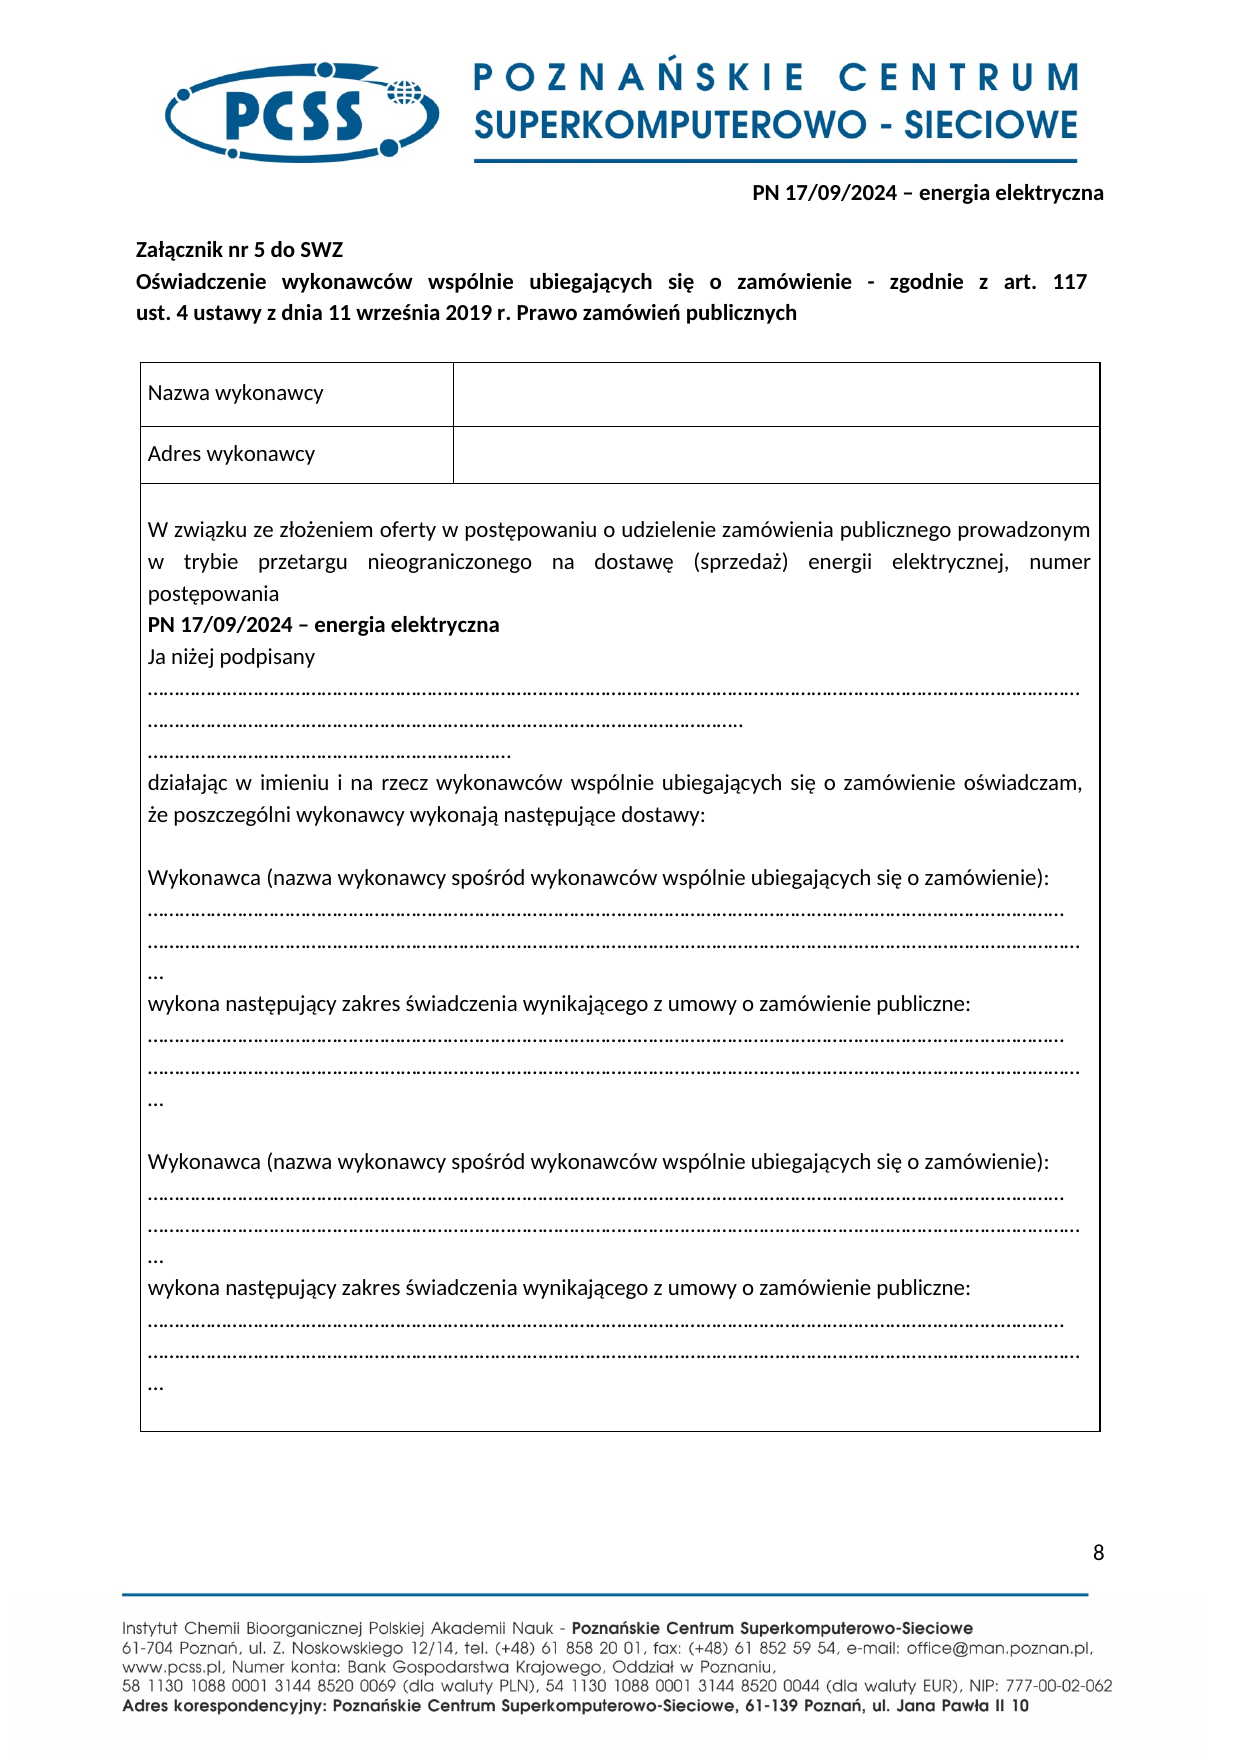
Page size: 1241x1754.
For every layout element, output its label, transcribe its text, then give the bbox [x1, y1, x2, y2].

table_header Nazwa wykonawcy [141, 363, 453, 426]
table_header [454, 363, 1099, 426]
picture [8, 1591, 1202, 1754]
table_cell [454, 427, 1099, 483]
text Oświadczenie wykonawców wspólnie ubiegających się o zamówienie - zgodnie z art. 117 ust. 4 ustawy z dnia 11 września 2019 r. Prawo zamówień publicznych [136, 267, 1104, 326]
text Załącznik nr 5 do SWZ [136, 235, 1104, 263]
picture [57, 0, 1184, 163]
table_cell Adres wykonawcy [141, 427, 453, 483]
table_cell W związku ze złożeniem oferty w postępowaniu o udzielenie zamówienia publicznego prowadzonym w trybie przetargu nieograniczonego na dostawę (sprzedaż) energii elektrycznej, numer postępowania PN 17/09/2024 – energia elektryczna Ja niżej podpisany ………………………………………………………………………………………………………………………………………………………………………………………………………………………………………………………………..…………………………………………………………… działając w imieniu i na rzecz wykonawców wspólnie ubiegających się o zamówienie oświadczam, że poszczególni wykonawcy wykonają następujące dostawy: Wykonawca (nazwa wykonawcy spośród wykonawców wspólnie ubiegających się o zamówienie): ………………………………………………………………………………………………………………………………………………………………………………………………………………………………………………………………………………………………………………………… wykona następujący zakres świadczenia wynikającego z umowy o zamówienie publiczne: ………………………………………………………………………………………………………………………………………………………………………………………………………………………………………………………………………………………………………………………… Wykonawca (nazwa wykonawcy spośród wykonawców wspólnie ubiegających się o zamówienie): ………………………………………………………………………………………………………………………………………………………………………………………………………………………………………………………………………………………………………………………… wykona następujący zakres świadczenia wynikającego z umowy o zamówienie publiczne: ………………………………………………………………………………………………………………………………………………………………………………………………………………………………………………………………………………………………………………………… [141, 484, 1099, 1431]
